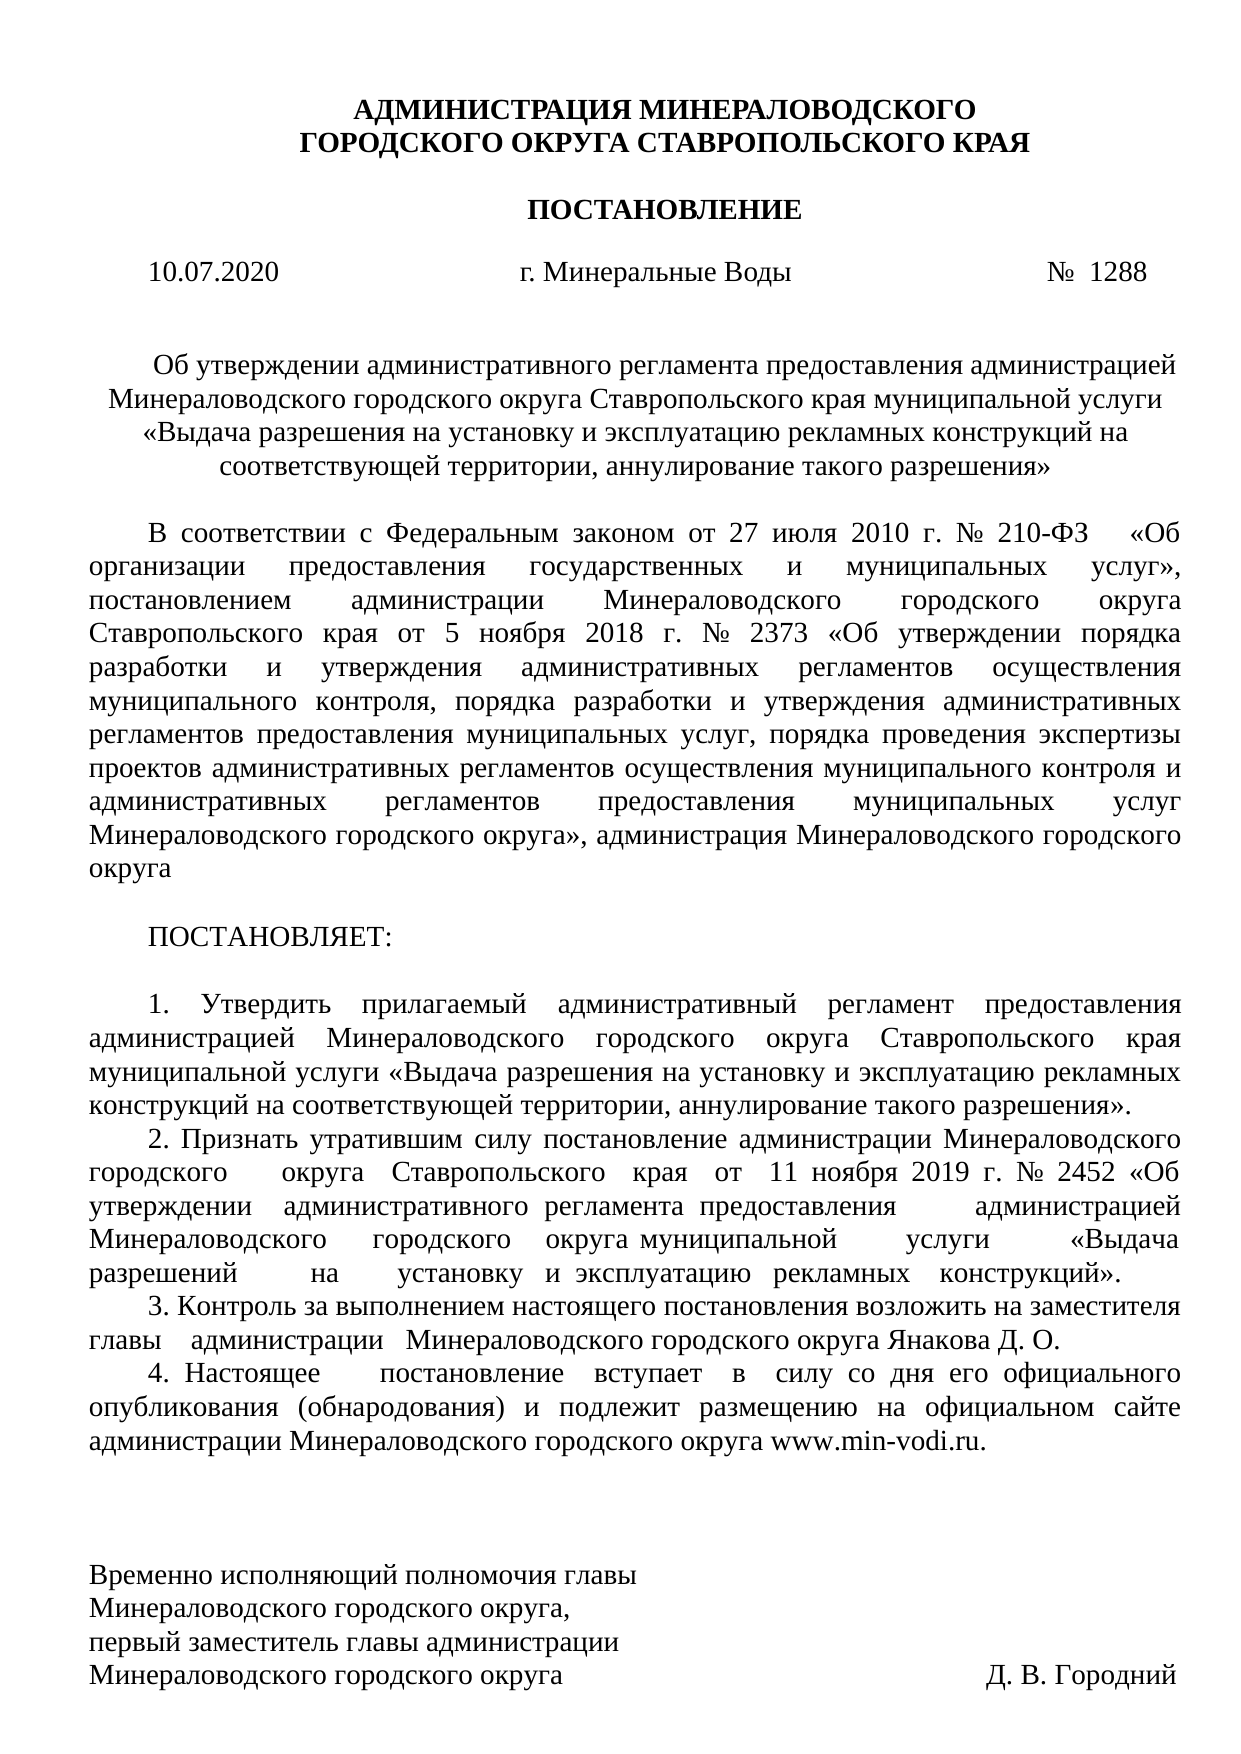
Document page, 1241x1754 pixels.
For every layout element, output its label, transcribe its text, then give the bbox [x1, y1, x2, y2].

text 3. Контроль за выполнением настоящего постановления возложить на заместителя главы администрации Минераловодского городского округа Янакова Д. О. [89, 1288, 1182, 1356]
text 10.07.2020 г. Минеральные Воды № 1288 [89, 259, 1182, 287]
text 1. Утвердить прилагаемый административный регламент предоставления администрацией Минераловодского городского округа Ставропольского края муниципальной услуги «Выдача разрешения на установку и эксплуатацию рекламных конструкций на соответствующей территории, аннулирование такого разрешения». [89, 987, 1182, 1121]
text ПОСТАНОВЛЯЕТ: [89, 919, 1182, 953]
text 4. Настоящее постановление вступает в силу со дня его официального опубликования (обнародования) и подлежит размещению на официальном сайте администрации Минераловодского городского округа www.min-vodi.ru. [89, 1356, 1182, 1456]
text Минераловодского городского округа Д. В. Городний [89, 1657, 1182, 1691]
text Минераловодского городского округа, [89, 1590, 1182, 1624]
text Временно исполняющий полномочия главы [89, 1557, 1182, 1590]
text 2. Признать утратившим силу постановление администрации Минераловодского городского округа Ставропольского края от 11 ноября 2019 г. № 2452 «Об утверждении административного регламента предоставления администрацией Минераловодского городского округа муниципальной услуги «Выдача разрешений на установку и эксплуатацию рекламных конструкций». [89, 1121, 1182, 1288]
text ГОРОДСКОГО ОКРУГА СТАВРОПОЛЬСКОГО КРАЯ [89, 125, 1182, 159]
text В соответствии с Федеральным законом от 27 июля 2010 г. № 210-ФЗ «Об организации предоставления государственных и муниципальных услуг», постановлением администрации Минераловодского городского округа Ставропольского края от 5 ноября 2018 г. № 2373 «Об утверждении порядка разработки и утверждения административных регламентов осуществления муниципального контроля, порядка разработки и утверждения административных регламентов предоставления муниципальных услуг, порядка проведения экспертизы проектов административных регламентов осуществления муниципального контроля и административных регламентов предоставления муниципальных услуг Минераловодского городского округа», администрация Минераловодского городского округа [89, 515, 1182, 884]
text ПОСТАНОВЛЕНИЕ [89, 192, 1182, 226]
text Об утверждении административного регламента предоставления администрацией Минераловодского городского округа Ставропольского края муниципальной услуги «Выдача разрешения на установку и эксплуатацию рекламных конструкций на соответствующей территории, аннулирование такого разрешения» [89, 347, 1182, 481]
text первый заместитель главы администрации [89, 1624, 1182, 1657]
text АДМИНИСТРАЦИЯ МИНЕРАЛОВОДСКОГО [89, 92, 1182, 125]
